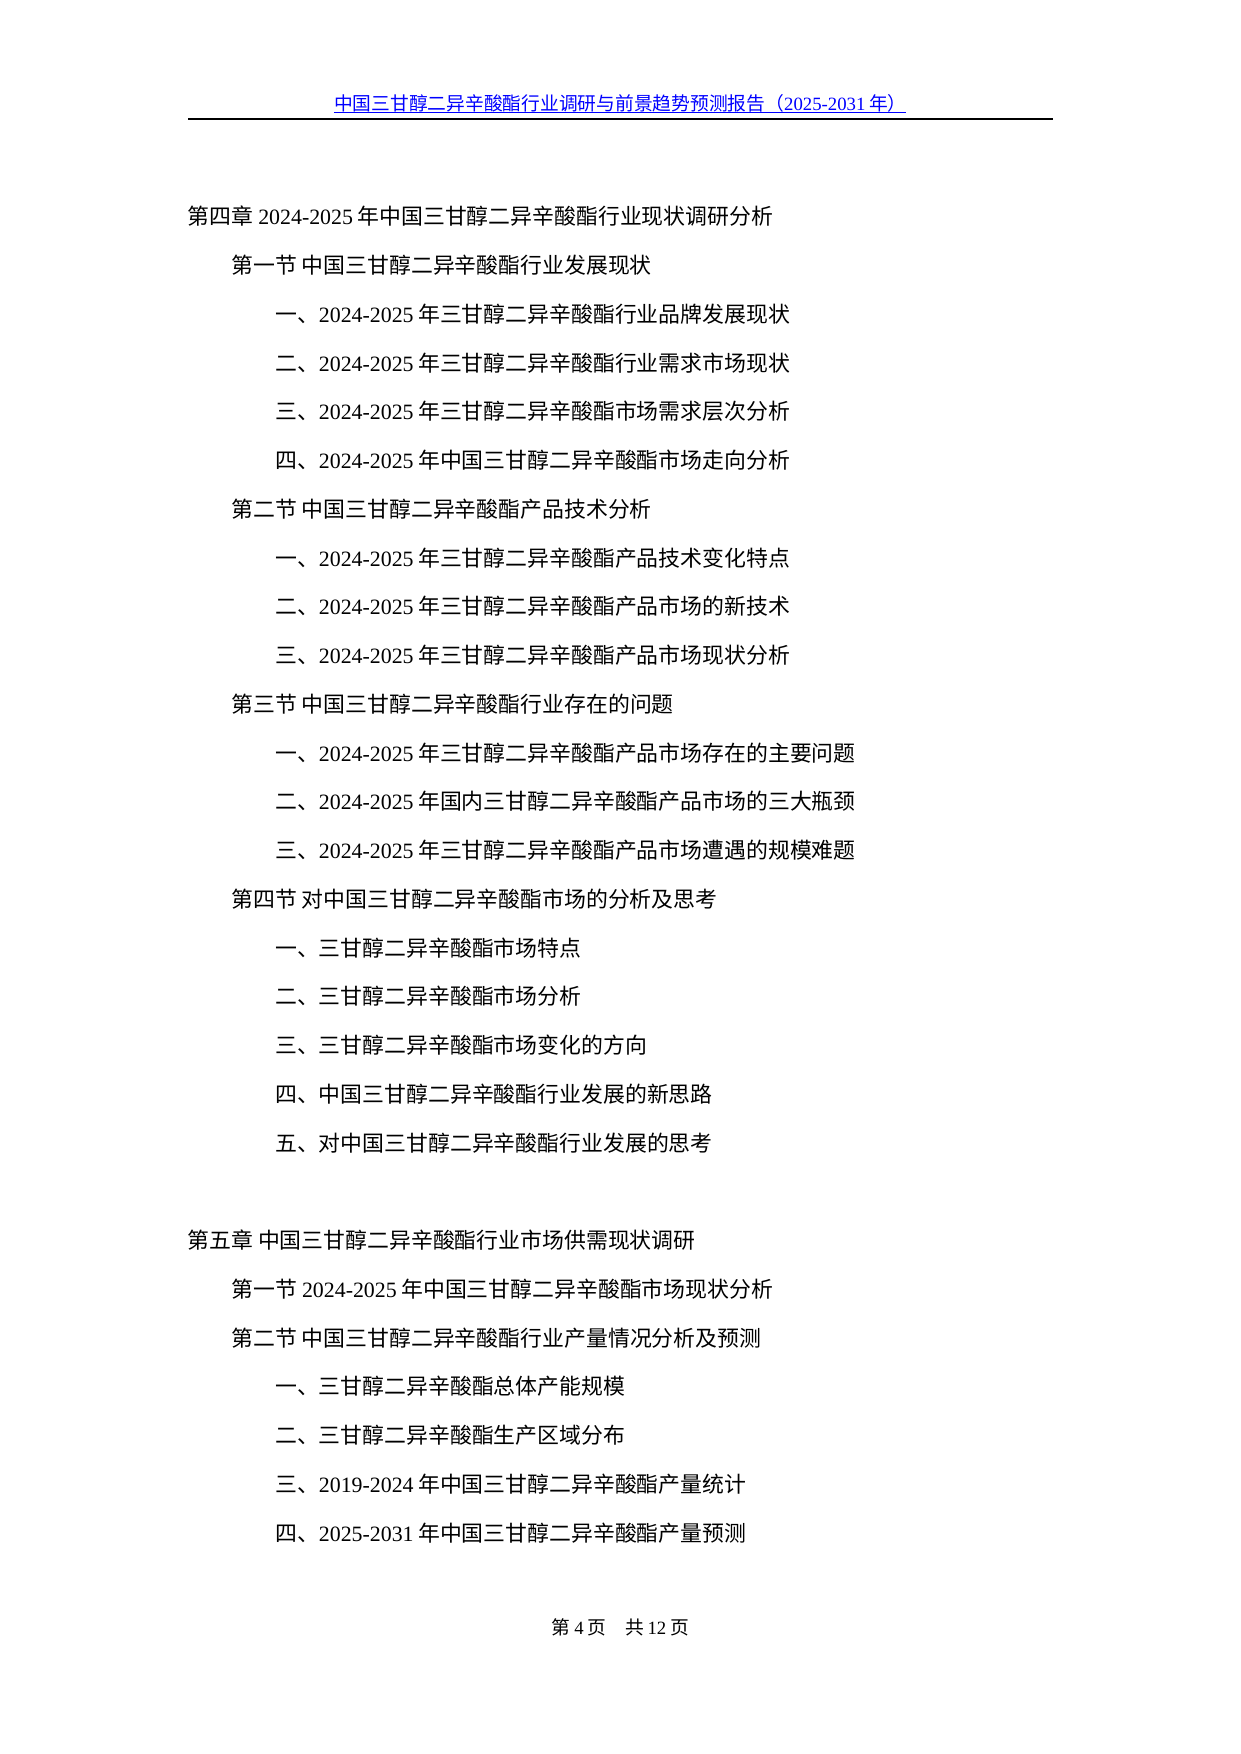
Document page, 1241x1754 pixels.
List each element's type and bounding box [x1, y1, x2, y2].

text [187, 150, 1053, 1548]
